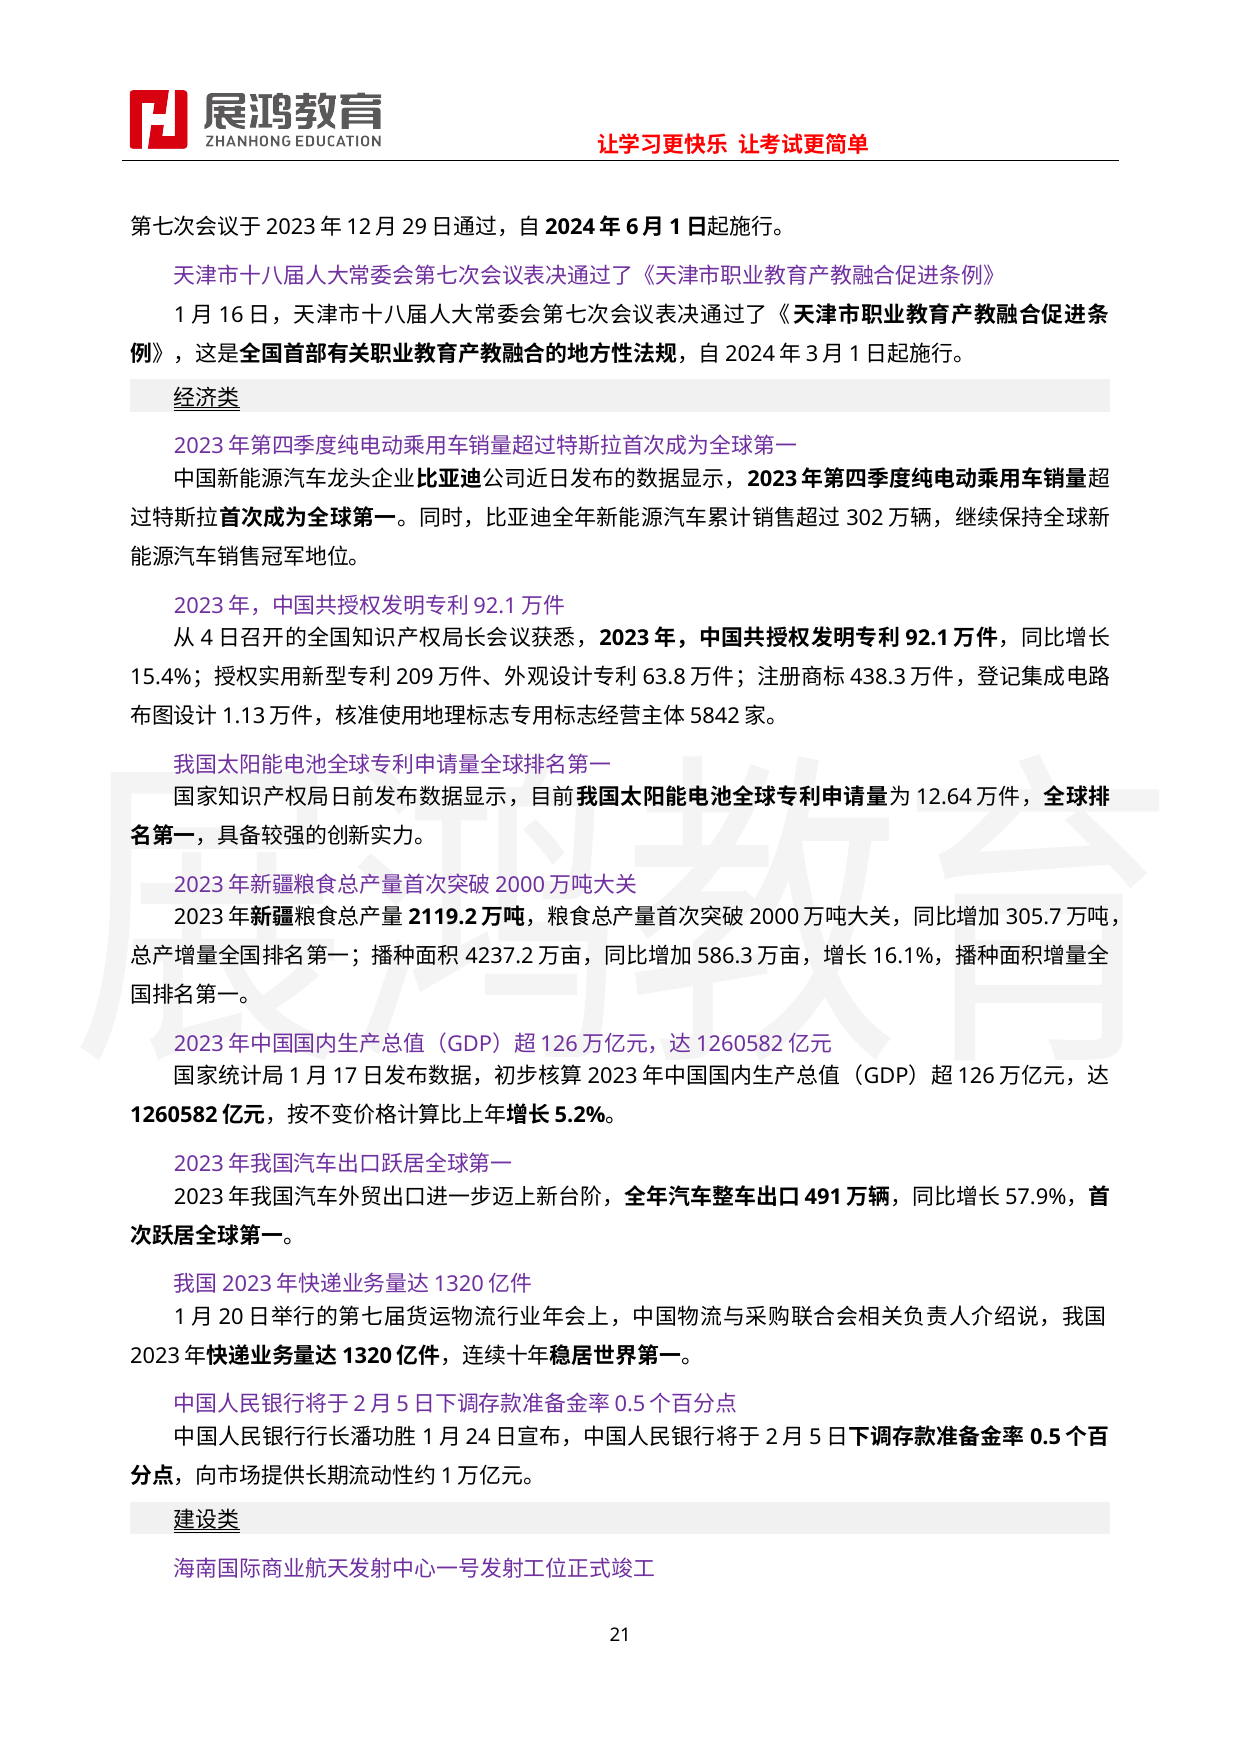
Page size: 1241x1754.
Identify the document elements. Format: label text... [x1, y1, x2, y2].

text 中国新能源汽车龙头企业比亚迪公司近日发布的数据显示，2023年第四季度纯电动乘用车销量超过特斯拉首次成为全球第一。同时，比亚迪全年新能源汽车累计销售超过302万辆，继续保持全球新能源汽车销售冠军地位。 [130, 461, 1110, 571]
text 国家知识产权局日前发布数据显示，目前我国太阳能电池全球专利申请量为12.64万件，全球排名第一，具备较强的创新实力。 [130, 779, 1110, 850]
subtitle 经济类 [130, 379, 1110, 412]
text 海南国际商业航天发射中心一号发射工位正式竣工 [130, 1550, 1110, 1583]
text 我国2023年快递业务量达1320亿件 [130, 1266, 1110, 1298]
subtitle 建设类 [130, 1502, 1110, 1534]
text 《中华人民共和国粮食安全保障法》已由中华人民共和国第十四届全国人民代表大会常务委员会第七次会议于2023年12月29日通过，自2024年6月1日起施行。 [130, 209, 1110, 242]
text 天津市十八届人大常委会第七次会议表决通过了《天津市职业教育产教融合促进条例》 [130, 258, 1110, 290]
text 2023年中国国内生产总值（GDP）超126万亿元，达1260582亿元 [130, 1026, 1110, 1058]
text 国家统计局1月17日发布数据，初步核算2023年中国国内生产总值（GDP）超126万亿元，达1260582亿元，按不变价格计算比上年增长5.2%。 [130, 1058, 1110, 1129]
text 我国太阳能电池全球专利申请量全球排名第一 [130, 746, 1110, 779]
text 中国人民银行行长潘功胜1月24日宣布，中国人民银行将于2月5日下调存款准备金率0.5个百分点，向市场提供长期流动性约1万亿元。 [130, 1419, 1110, 1490]
text 中国人民银行将于2月5日下调存款准备金率0.5个百分点 [130, 1386, 1110, 1419]
text 2023年我国汽车外贸出口进一步迈上新台阶，全年汽车整车出口491万辆，同比增长57.9%，首次跃居全球第一。 [130, 1178, 1110, 1250]
text 1月16日，天津市十八届人大常委会第七次会议表决通过了《天津市职业教育产教融合促进条例》，这是全国首部有关职业教育产教融合的地方性法规，自2024年3月1日起施行。 [130, 297, 1110, 368]
text 2023年新疆粮食总产量首次突破2000万吨大关 [130, 867, 1110, 899]
text 2023年我国汽车出口跃居全球第一 [130, 1146, 1110, 1178]
text 1月20日举行的第七届货运物流行业年会上，中国物流与采购联合会相关负责人介绍说，我国2023年快递业务量达1320亿件，连续十年稳居世界第一。 [130, 1298, 1110, 1370]
text 2023年，中国共授权发明专利92.1万件 [130, 587, 1110, 620]
text 2023年新疆粮食总产量2119.2万吨，粮食总产量首次突破2000万吨大关，同比增加305.7万吨，总产增量全国排名第一；播种面积4237.2万亩，同比增加586.3万亩，增长16.1%，播种面积增量全国排名第一。 [130, 899, 1110, 1009]
picture [129, 90, 382, 149]
text 2023年第四季度纯电动乘用车销量超过特斯拉首次成为全球第一 [130, 428, 1110, 461]
text 从4日召开的全国知识产权局长会议获悉，2023年，中国共授权发明专利92.1万件，同比增长15.4%；授权实用新型专利209万件、外观设计专利63.8万件；注册商标438.3万件，登记集成电路布图设计1.13万件，核准使用地理标志专用标志经营主体5842家。 [130, 620, 1110, 730]
